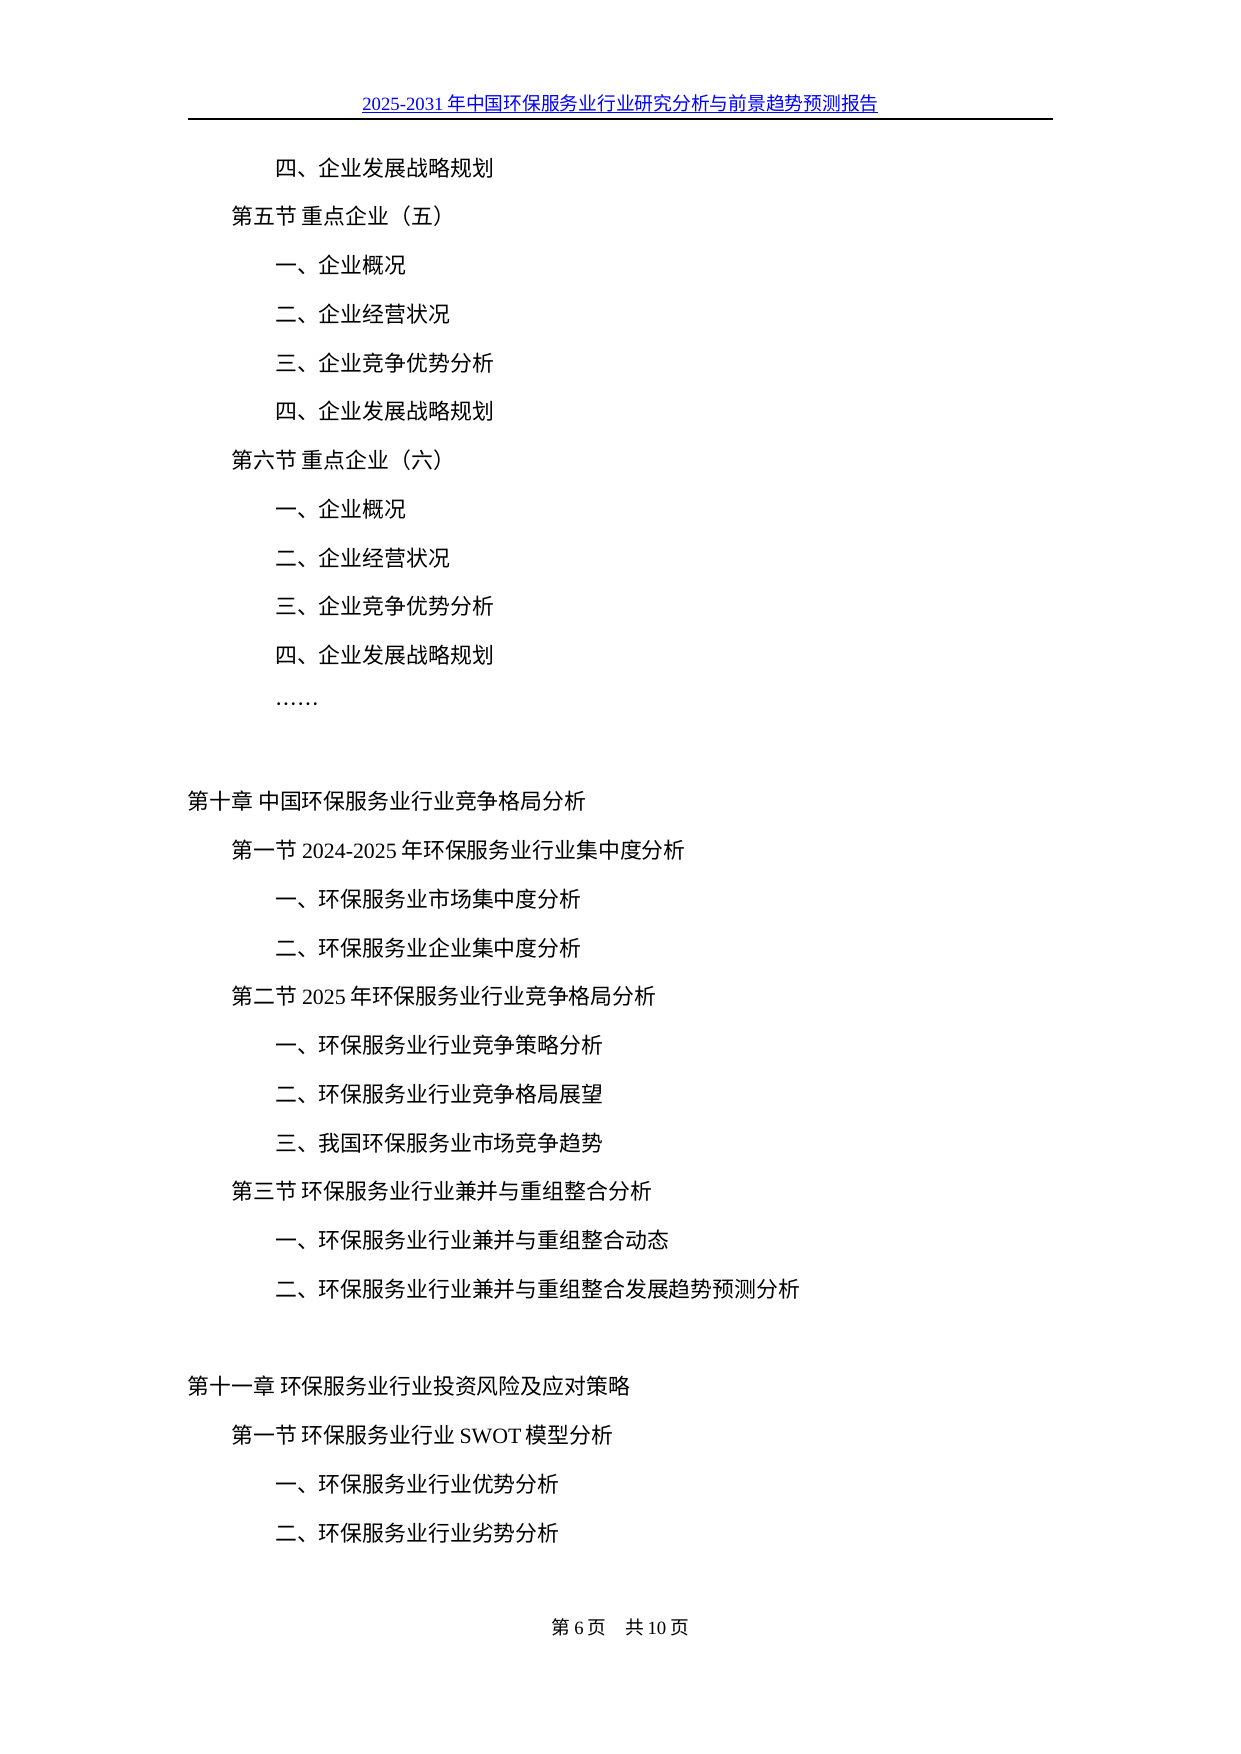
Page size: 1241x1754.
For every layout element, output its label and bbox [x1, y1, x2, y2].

text [187, 150, 1053, 1548]
